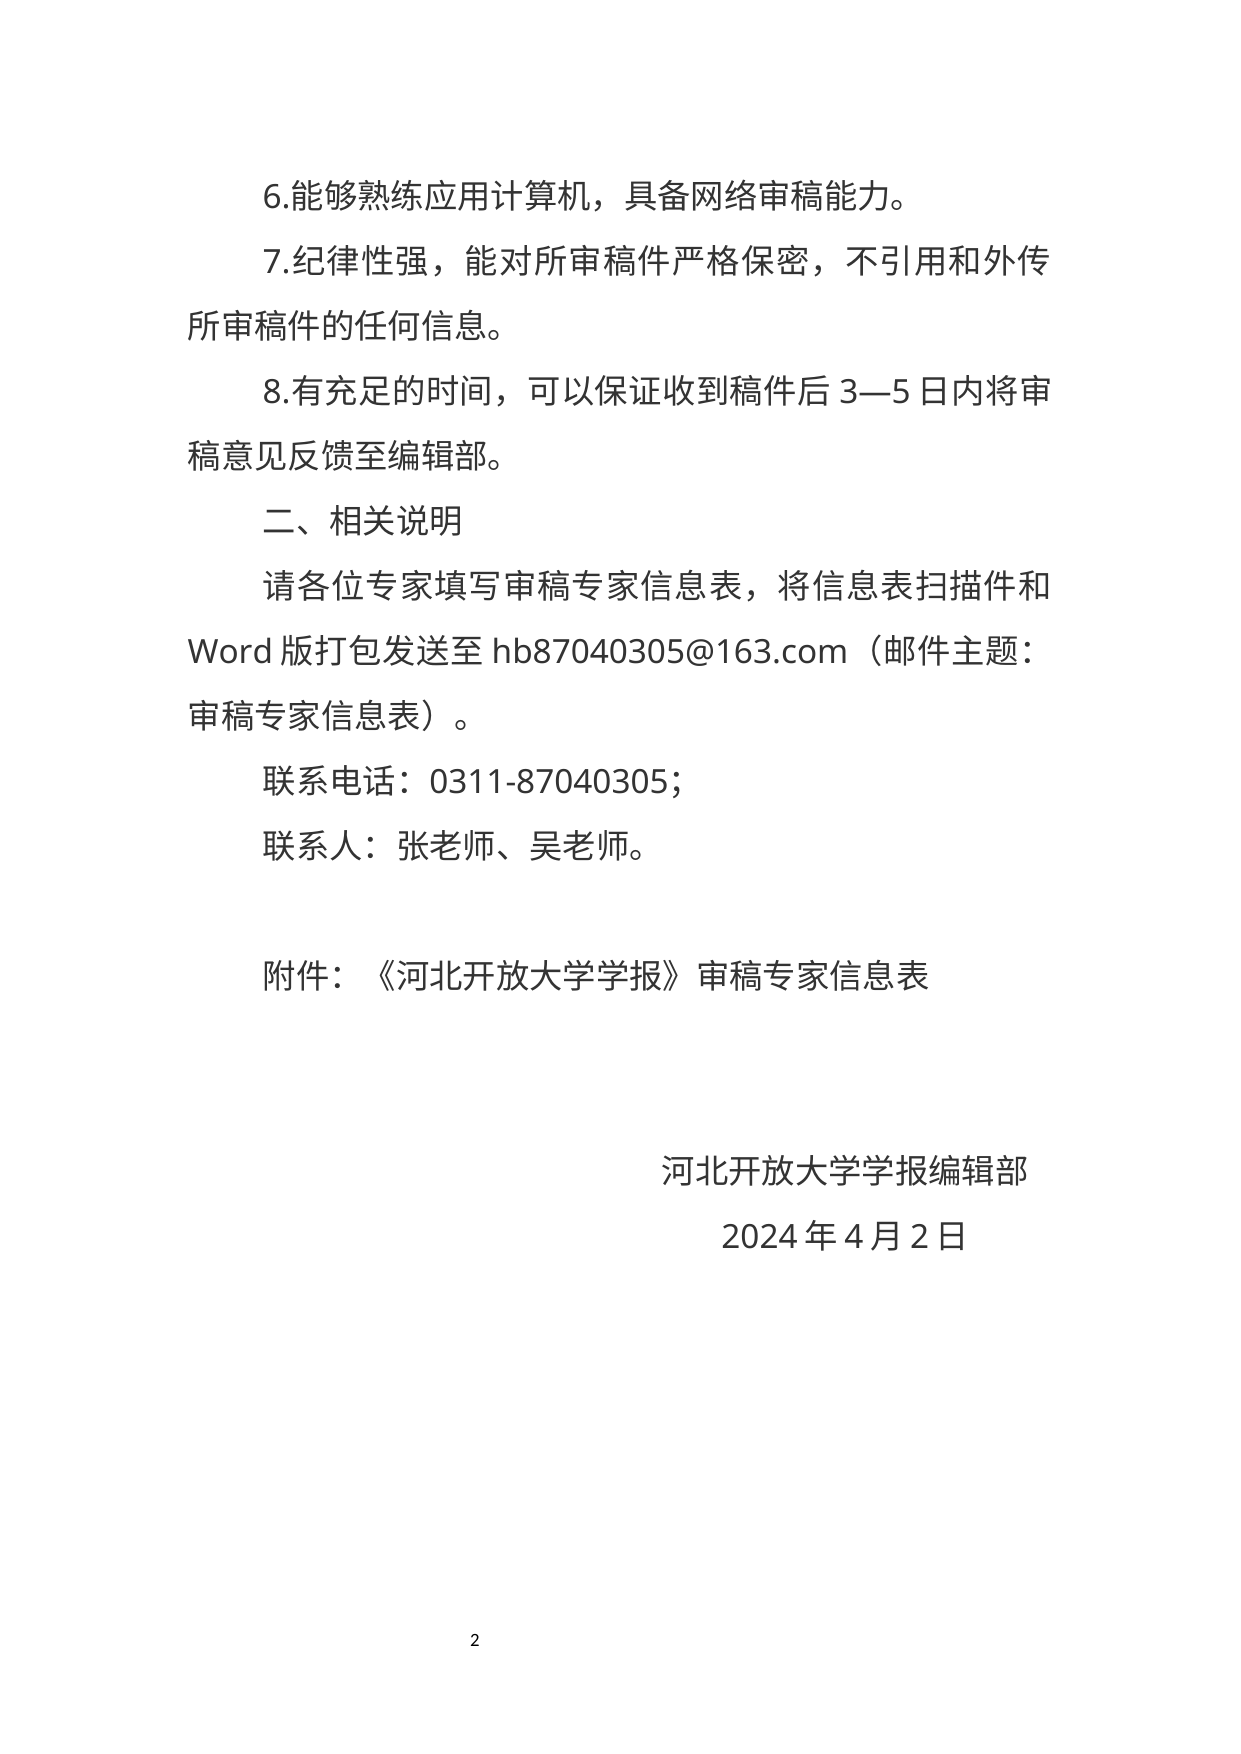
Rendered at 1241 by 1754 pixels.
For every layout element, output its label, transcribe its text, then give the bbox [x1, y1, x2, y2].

text 二、相关说明 [187, 487, 1053, 552]
text 请各位专家填写审稿专家信息表，将信息表扫描件和Word版打包发送至hb87040305@163.com（邮件主题：审稿专家信息表）。 [187, 640, 1053, 747]
text 联系电话：0311-87040305； [187, 747, 1053, 812]
text 6.能够熟练应用计算机，具备网络审稿能力。 [187, 162, 1053, 227]
text 河北开放大学学报编辑部 [187, 1137, 1053, 1202]
text 请各位专家填写审稿专家信息表，将信息表扫描件和Word版打包发送至hb87040305@163.com（邮件主题：审稿专家信息表）。 [187, 552, 1053, 639]
text 7.纪律性强，能对所审稿件严格保密，不引用和外传所审稿件的任何信息。 [187, 227, 1053, 357]
text 联系人：张老师、吴老师。 [187, 812, 1053, 877]
text 8.有充足的时间，可以保证收到稿件后3—5日内将审稿意见反馈至编辑部。 [187, 357, 1053, 487]
text 2024年4月2日 [187, 1202, 1053, 1267]
text 附件：《河北开放大学学报》审稿专家信息表 [187, 942, 1053, 1007]
